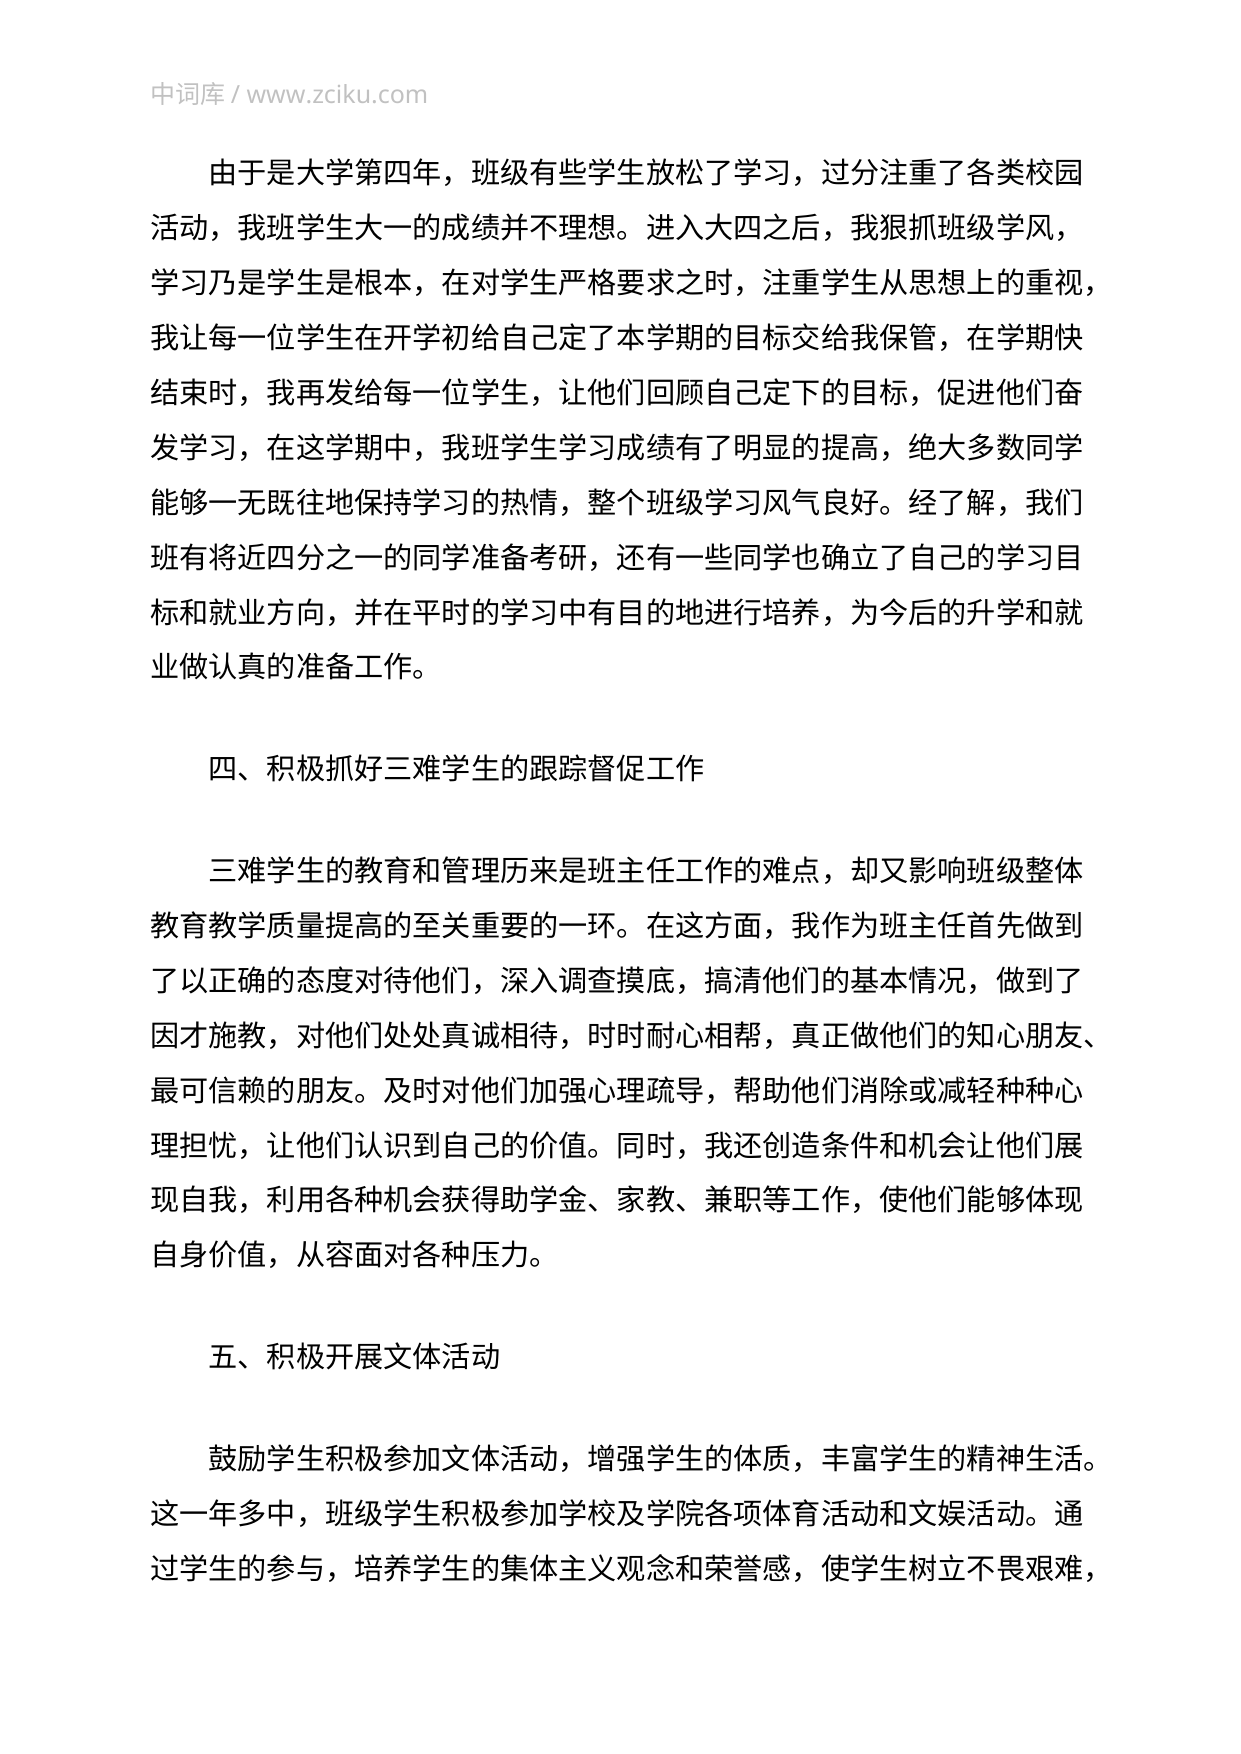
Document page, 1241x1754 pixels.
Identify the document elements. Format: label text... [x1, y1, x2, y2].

text 五、积极开展文体活动 [150, 1334, 1090, 1376]
text 四、积极抓好三难学生的跟踪督促工作 [150, 746, 1090, 788]
text 三难学生的教育和管理历来是班主任工作的难点，却又影响班级整体教育教学质量提高的至关重要的一环。在这方面，我作为班主任首先做到了以正确的态度对待他们，深入调查摸底，搞清他们的基本情况，做到了因才施教，对他们处处真诚相待，时时耐心相帮，真正做他们的知心朋友、最可信赖的朋友。及时对他们加强心理疏导，帮助他们消除或减轻种种心理担忧，让他们认识到自己的价值。同时，我还创造条件和机会让他们展现自我，利用各种机会获得助学金、家教、兼职等工作，使他们能够体现自身价值，从容面对各种压力。 [150, 848, 1090, 1274]
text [150, 1435, 1090, 1587]
text 由于是大学第四年，班级有些学生放松了学习，过分注重了各类校园活动，我班学生大一的成绩并不理想。进入大四之后，我狠抓班级学风，学习乃是学生是根本，在对学生严格要求之时，注重学生从思想上的重视，我让每一位学生在开学初给自己定了本学期的目标交给我保管，在学期快结束时，我再发给每一位学生，让他们回顾自己定下的目标，促进他们奋发学习，在这学期中，我班学生学习成绩有了明显的提高，绝大多数同学能够一无既往地保持学习的热情，整个班级学习风气良好。经了解，我们班有将近四分之一的同学准备考研，还有一些同学也确立了自己的学习目标和就业方向，并在平时的学习中有目的地进行培养，为今后的升学和就业做认真的准备工作。 [150, 150, 1090, 686]
